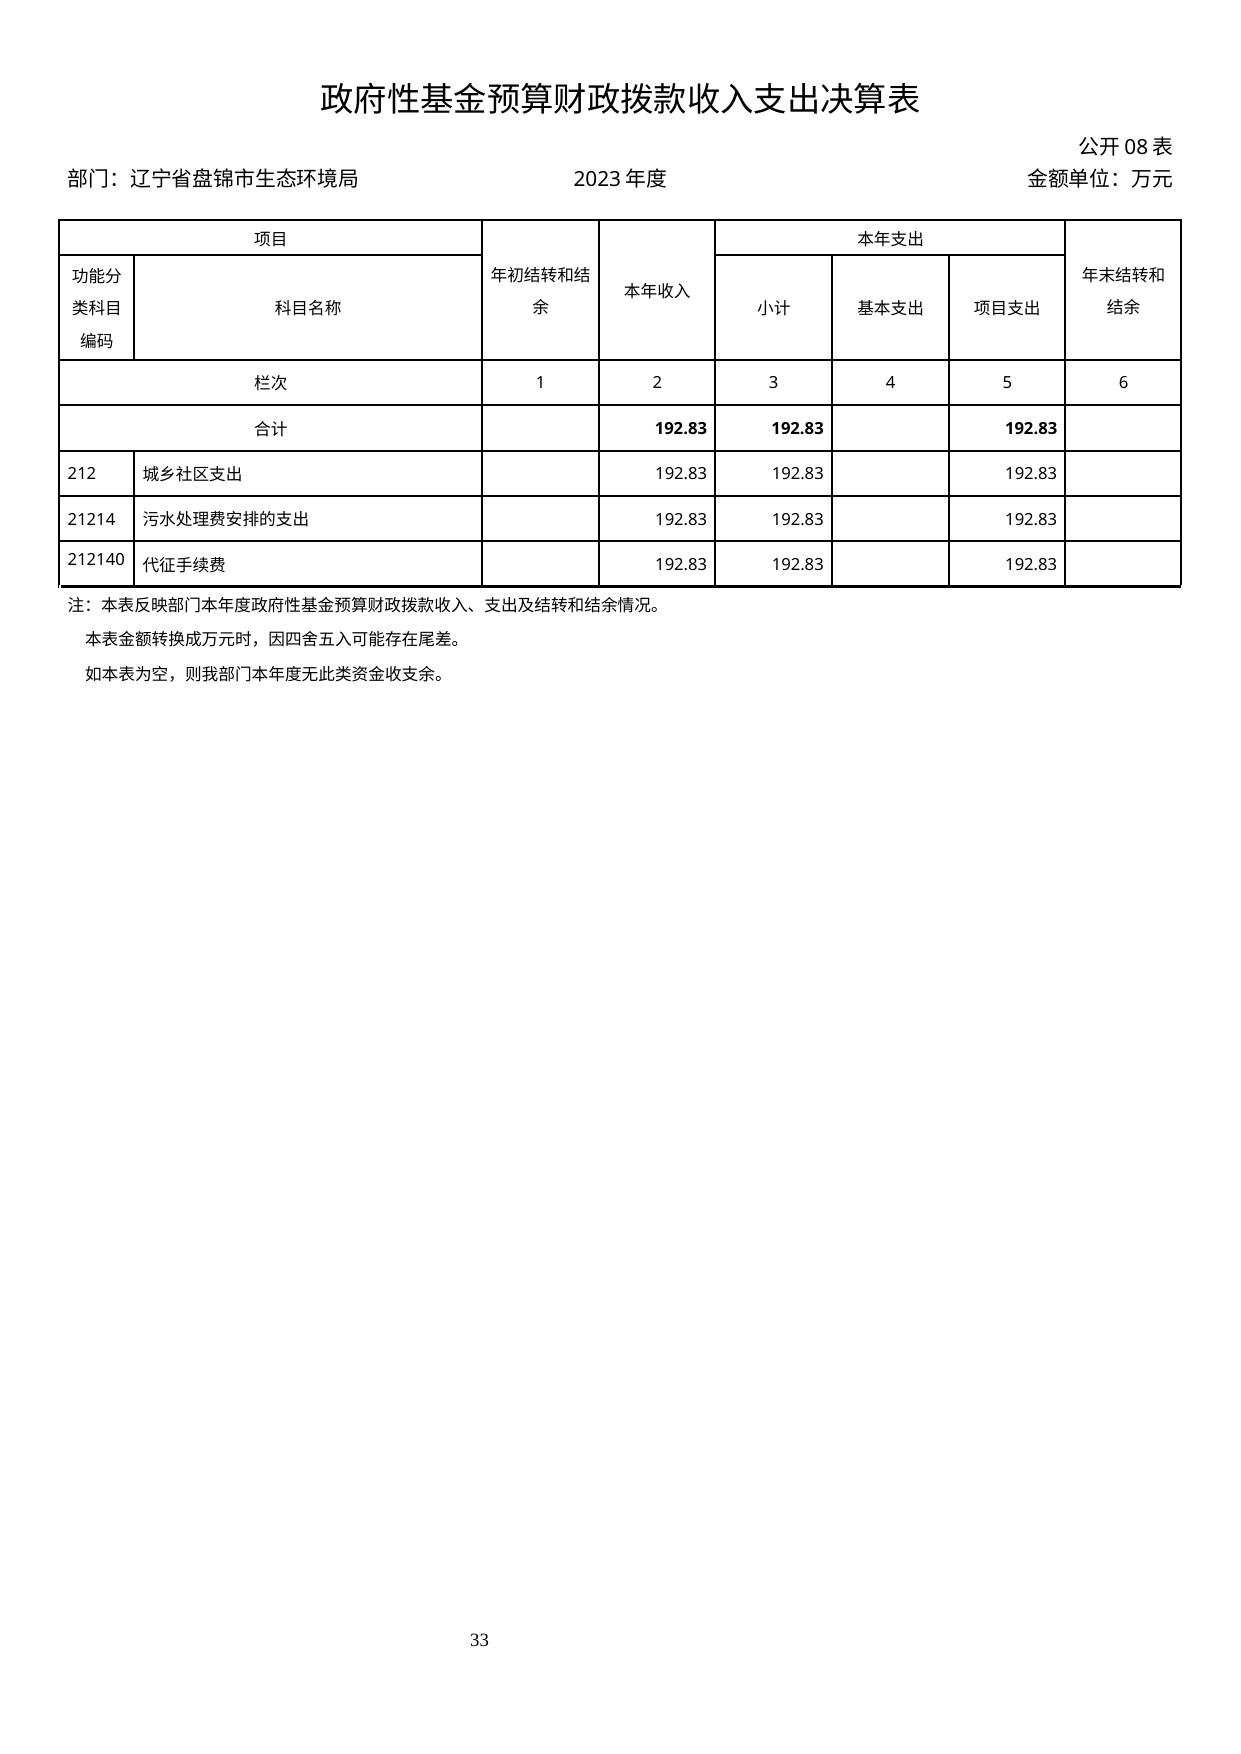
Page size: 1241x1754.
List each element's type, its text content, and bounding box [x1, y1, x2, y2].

table_cell [483, 406, 598, 449]
table_cell 2121402 [60, 542, 133, 585]
table_header 年末结转和结余 [1066, 221, 1180, 359]
table_cell 192.83 [716, 406, 831, 449]
table_header 本年收入 [600, 221, 714, 359]
table_cell 污水处理费安排的支出 [135, 497, 481, 540]
table_cell 21214 [60, 497, 133, 540]
table_cell 192.83 [600, 406, 714, 449]
table_cell 1 [483, 361, 598, 404]
table_cell [1066, 497, 1180, 540]
table_cell 城乡社区支出 [135, 452, 481, 495]
table_cell 金额单位：万元 [724, 162, 1181, 194]
table_cell 本表金额转换成万元时，因四舍五入可能存在尾差。 [60, 620, 1181, 655]
table_header 项目 [60, 221, 481, 254]
table_cell 192.83 [950, 452, 1064, 495]
table_cell 192.83 [950, 406, 1064, 449]
table_cell 192.83 [600, 497, 714, 540]
table_cell 6 [1066, 361, 1180, 404]
table_cell 192.83 [716, 452, 831, 495]
table_cell [1066, 452, 1180, 495]
table_cell 3 [716, 361, 831, 404]
table_cell 注：本表反映部门本年度政府性基金预算财政拨款收入、支出及结转和结余情况。 [60, 586, 1181, 620]
table_cell 4 [833, 361, 948, 404]
table_cell 项目支出 [950, 256, 1064, 359]
table_cell [1066, 542, 1180, 585]
table_cell 5 [950, 361, 1064, 404]
table_cell [483, 452, 598, 495]
table_header 公开08表 [59, 129, 1181, 162]
table_cell 基本支出 [833, 256, 948, 359]
text 政府性基金预算财政拨款收入支出决算表 [59, 64, 1181, 129]
table_cell 192.83 [600, 542, 714, 585]
table_header 本年支出 [716, 221, 1064, 254]
table_cell 科目名称 [135, 256, 481, 359]
table_cell [833, 542, 948, 585]
table_cell [483, 542, 598, 585]
table_cell 192.83 [716, 497, 831, 540]
table_header 年初结转和结余 [483, 221, 598, 359]
table_cell [483, 497, 598, 540]
table_cell [833, 452, 948, 495]
table_cell 192.83 [950, 542, 1064, 585]
table_cell 192.83 [600, 452, 714, 495]
table_cell 如本表为空，则我部门本年度无此类资金收支余。 [60, 655, 1181, 690]
table_cell 栏次 [60, 361, 481, 404]
table_cell 代征手续费 [135, 542, 481, 585]
table_cell [833, 406, 948, 449]
table_cell [1066, 406, 1180, 449]
table_cell 192.83 [716, 542, 831, 585]
table_cell 192.83 [950, 497, 1064, 540]
table_cell 合计 [60, 406, 481, 449]
table_cell [833, 497, 948, 540]
table_cell 部门：辽宁省盘锦市生态环境局 [59, 162, 516, 194]
table_cell 2023年度 [516, 162, 724, 194]
table_cell 2 [600, 361, 714, 404]
table_cell 功能分类科目编码 [60, 256, 133, 359]
table_cell 小计 [716, 256, 831, 359]
table_cell 212 [60, 452, 133, 495]
